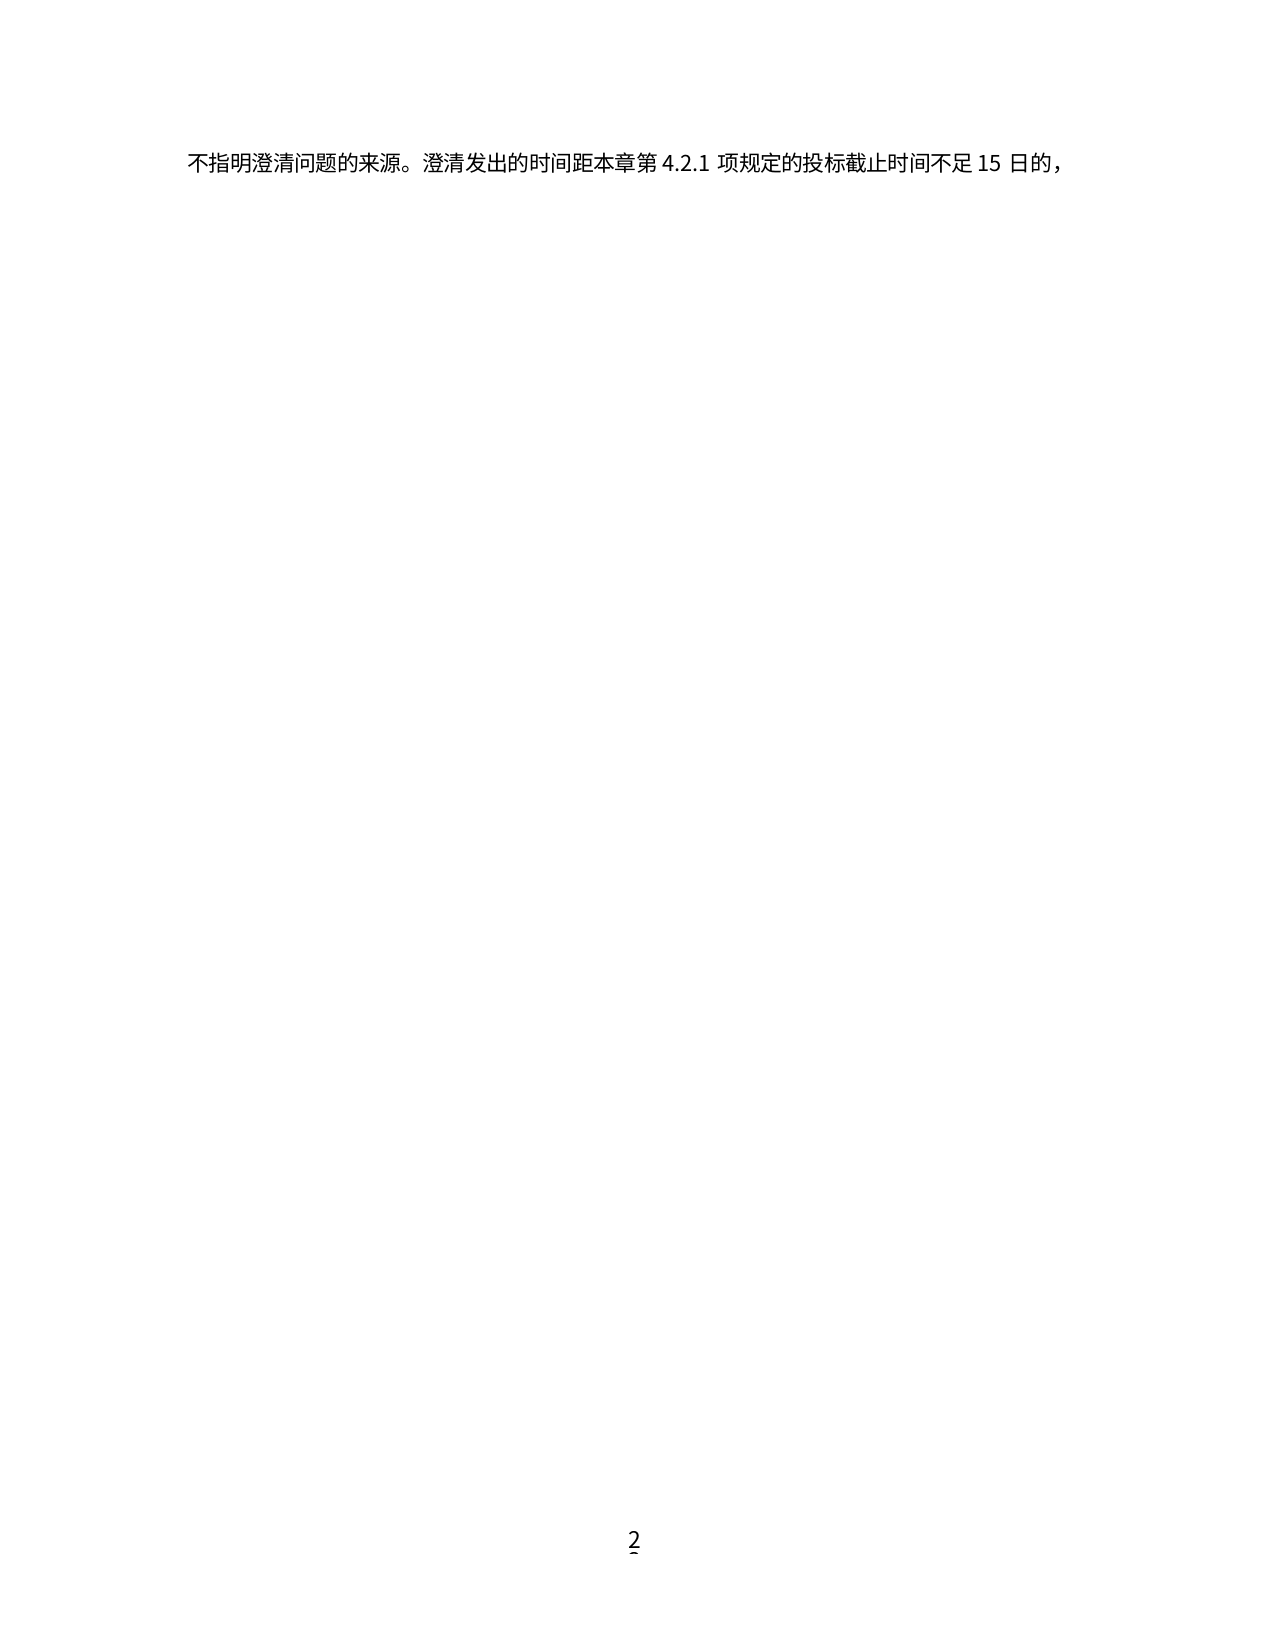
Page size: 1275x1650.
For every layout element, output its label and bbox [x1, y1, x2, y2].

list [187, 146, 1088, 177]
